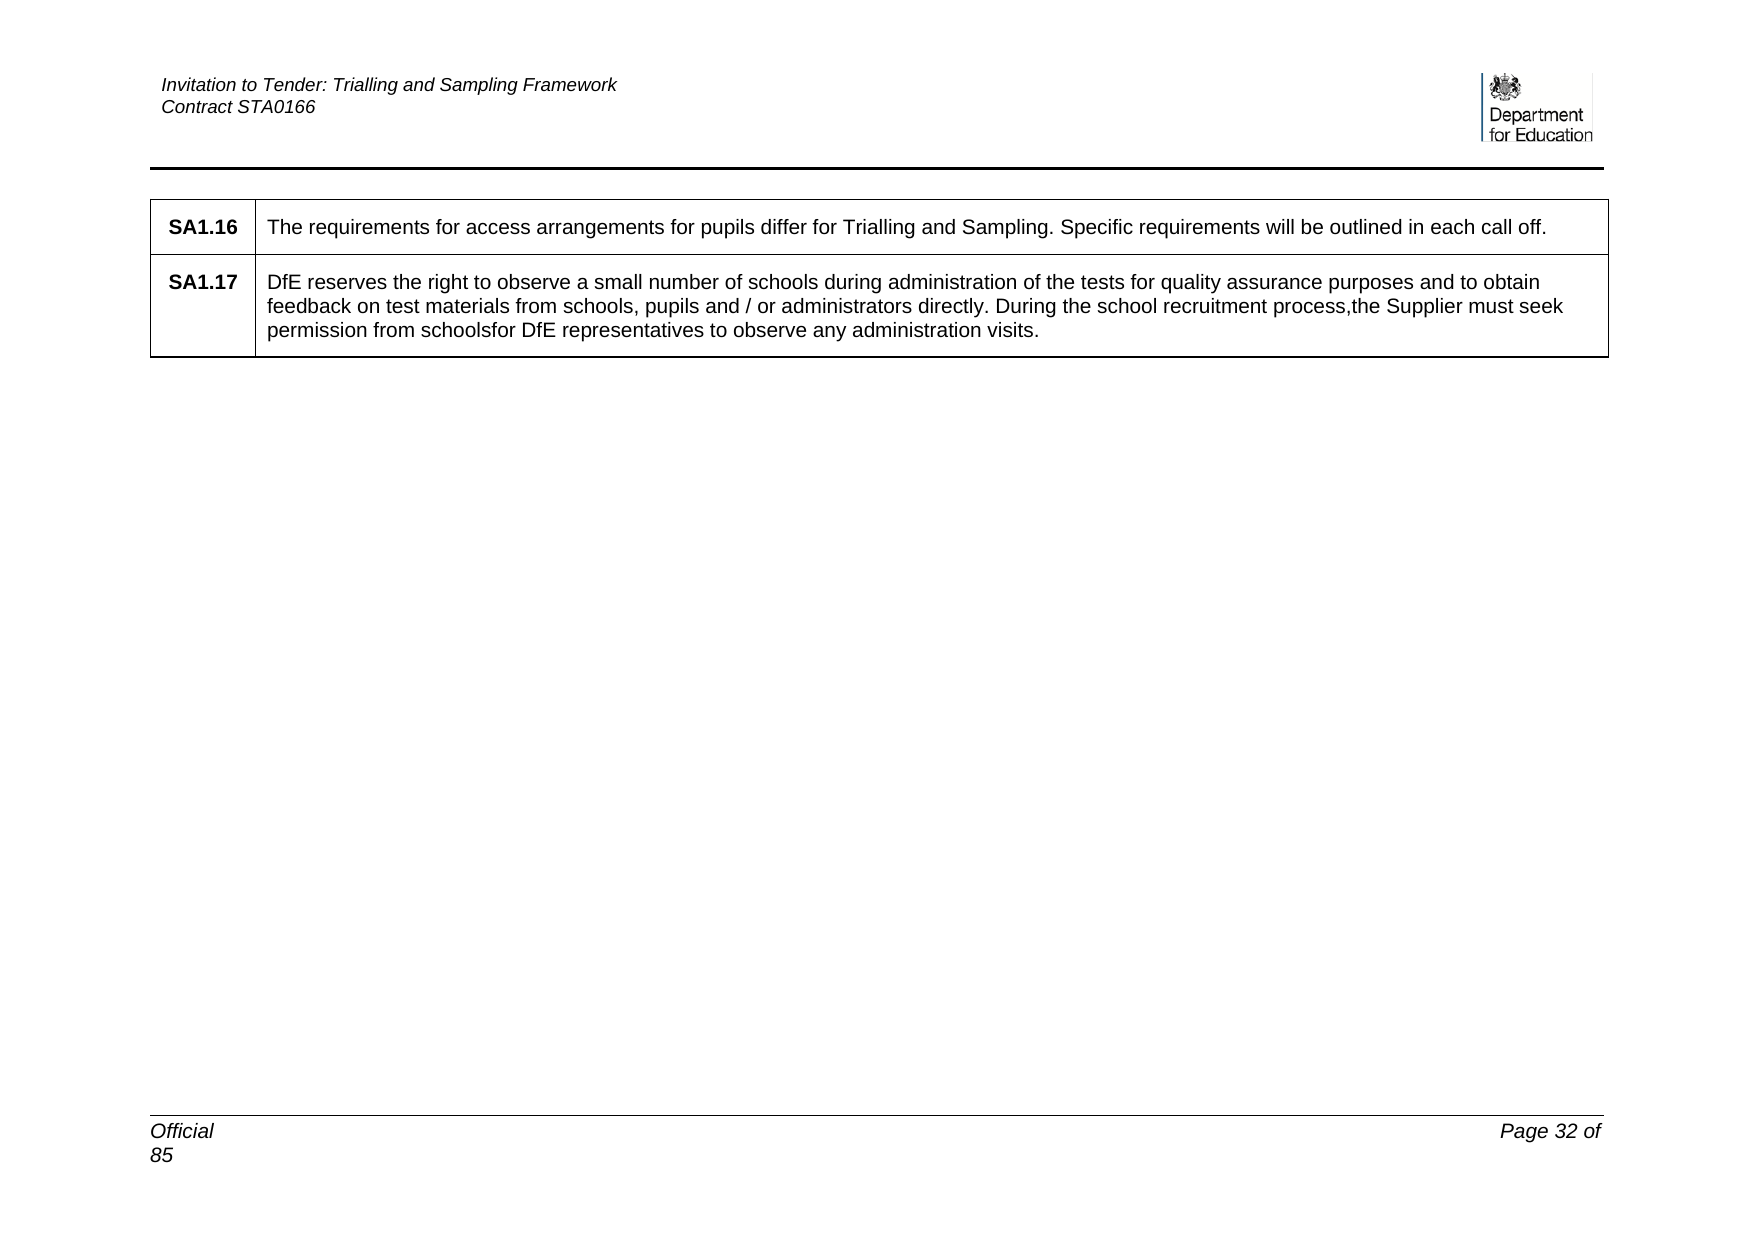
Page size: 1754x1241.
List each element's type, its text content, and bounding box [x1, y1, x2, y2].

table_cell SA1.16 [151, 200, 255, 253]
table_cell The requirements for access arrangements for pupils differ for Trialling and Sampling. Specific requirements will be outlined in each call off. [256, 200, 1608, 253]
table_cell SA1.17 [151, 255, 255, 356]
table_cell DfE reserves the right to observe a small number of schools during administration of the tests for quality assurance purposes and to obtain feedback on test materials from schools, pupils and / or administrators directly. During the school recruitment process,the Supplier must seek permission from schoolsfor DfE representatives to observe any administration visits. [256, 255, 1608, 356]
picture [1481, 73, 1593, 142]
